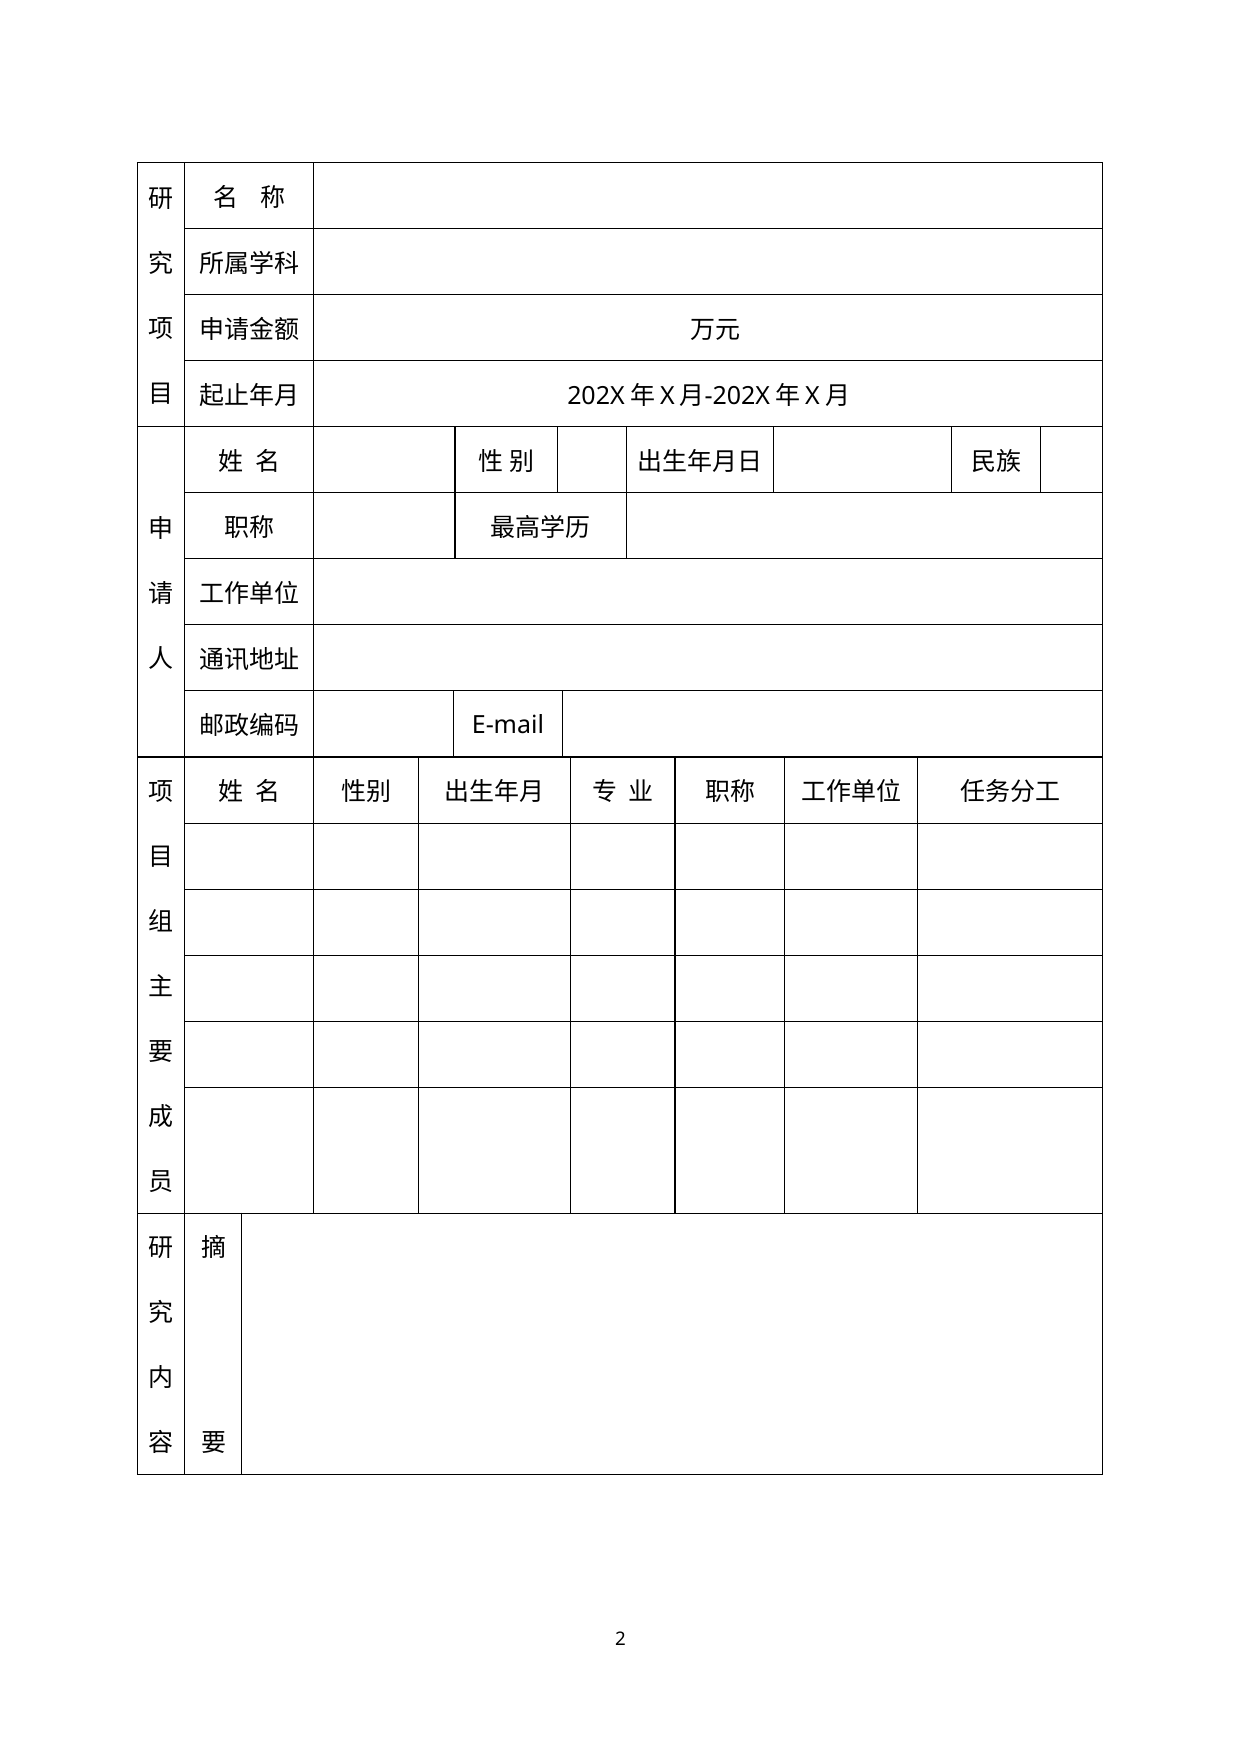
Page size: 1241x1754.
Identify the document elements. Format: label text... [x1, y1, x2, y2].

table_cell [314, 493, 454, 558]
table_cell 性别 [314, 758, 418, 822]
table_cell [918, 1022, 1102, 1087]
table_cell 民族 [952, 427, 1040, 492]
table_cell 202X年X月-202X年X月 [314, 361, 1102, 426]
table_cell 研究内容和意义 [138, 1214, 184, 1473]
table_cell [785, 824, 917, 888]
table_cell [1041, 427, 1102, 492]
table_cell [185, 890, 313, 954]
table_cell [314, 427, 454, 492]
table_cell [627, 493, 1102, 558]
table_cell 专 业 [571, 758, 674, 822]
table_cell [676, 890, 784, 954]
table_cell 申请人 [138, 427, 184, 756]
table_cell [242, 1214, 1102, 1473]
table_cell [419, 956, 570, 1021]
table_cell [785, 956, 917, 1021]
table_cell [918, 956, 1102, 1021]
table_cell [314, 1022, 418, 1087]
table_cell 工作单位 [785, 758, 917, 822]
table_cell [185, 1088, 313, 1212]
table_cell E-mail [454, 691, 562, 756]
table_cell [571, 956, 674, 1021]
table_cell [676, 1022, 784, 1087]
table_cell [785, 890, 917, 954]
table_cell [676, 824, 784, 888]
table_cell [419, 1088, 570, 1212]
table_header 名 称 [185, 163, 313, 228]
table_cell 摘 要 [185, 1214, 241, 1473]
table_cell [774, 427, 951, 492]
table_cell 起止年月 [185, 361, 313, 426]
table_cell [419, 1022, 570, 1087]
table_cell [314, 625, 1102, 690]
table_cell [314, 956, 418, 1021]
table_cell [314, 890, 418, 954]
table_cell 申请金额 [185, 295, 313, 360]
table_cell 工作单位 [185, 559, 313, 624]
table_cell [558, 427, 626, 492]
table_cell 出生年月日 [627, 427, 773, 492]
table_cell 姓 名 [185, 427, 313, 492]
table_cell [314, 559, 1102, 624]
table_cell [314, 824, 418, 888]
table_cell 职称 [676, 758, 784, 822]
table_cell [185, 956, 313, 1021]
table_cell 最高学历 [456, 493, 626, 558]
table_cell [918, 824, 1102, 888]
table_cell [314, 1088, 418, 1212]
table_cell [563, 691, 1102, 756]
table_cell 所属学科 [185, 229, 313, 294]
table_cell [571, 1088, 674, 1212]
table_cell [785, 1022, 917, 1087]
table_cell [314, 691, 453, 756]
table_cell [785, 1088, 917, 1212]
table_cell 邮政编码 [185, 691, 313, 756]
table_cell [918, 890, 1102, 954]
table_header [314, 163, 1102, 228]
table_cell [676, 1088, 784, 1212]
table_cell [571, 824, 674, 888]
table_cell [918, 1088, 1102, 1212]
table_cell 项目组主要成员 [138, 758, 184, 1212]
table_cell 性 别 [456, 427, 557, 492]
table_cell 通讯地址 [185, 625, 313, 690]
table_cell [185, 1022, 313, 1087]
table_cell 万元 [314, 295, 1102, 360]
table_cell 姓 名 [185, 758, 313, 822]
table_cell [676, 956, 784, 1021]
table_header 研究项目 [138, 163, 184, 426]
table_cell [185, 824, 313, 888]
table_cell 任务分工 [918, 758, 1102, 822]
table_cell [314, 229, 1102, 294]
table_cell [571, 1022, 674, 1087]
table_cell 出生年月 [419, 758, 570, 822]
table_cell [571, 890, 674, 954]
table_cell [419, 824, 570, 888]
table_cell 职称 [185, 493, 313, 558]
table_cell [419, 890, 570, 954]
